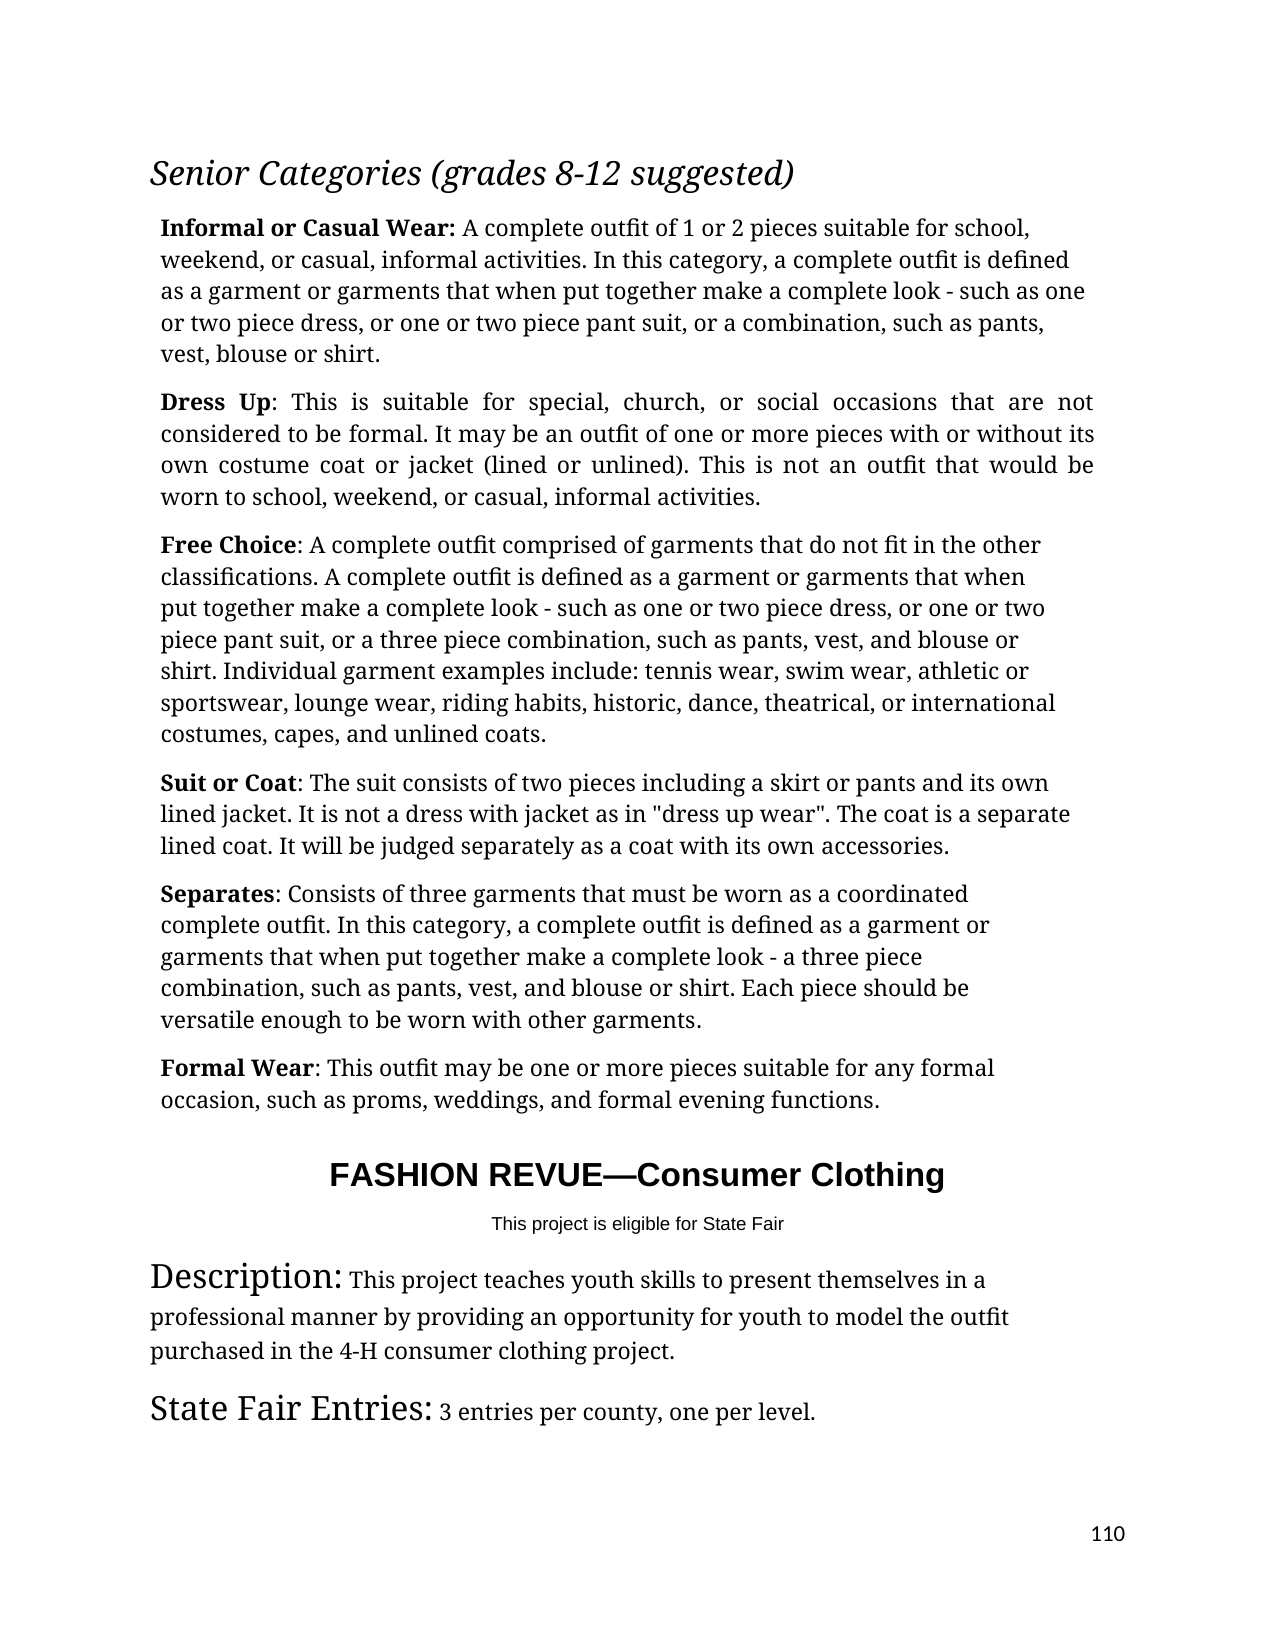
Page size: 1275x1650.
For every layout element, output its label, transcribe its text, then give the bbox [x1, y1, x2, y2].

text This project is eligible for State Fair [150, 1213, 1125, 1235]
text State Fair Entries: 3 entries per county, one per level. [150, 1385, 1125, 1431]
text Senior Categories (grades 8-12 suggested) [150, 150, 1087, 195]
text Dress Up: This is suitable for special, church, or social occasions that are not considered to be formal. It may be an outfit of one or more pieces with or without its own costume coat or jacket (lined or unlined). This is not an outfit that would be worn to school, weekend, or casual, informal activities. [160, 386, 1096, 512]
text FASHION REVUE—Consumer Clothing [150, 1155, 1125, 1193]
text Suit or Coat: The suit consists of two pieces including a skirt or pants and its own lined jacket. It is not a dress with jacket as in "dress up wear". The coat is a separate lined coat. It will be judged separately as a coat with its own accessories. [160, 766, 1094, 861]
text Formal Wear: This outfit may be one or more pieces suitable for any formal occasion, such as proms, weddings, and formal evening functions. [160, 1052, 1092, 1115]
text Informal or Casual Wear: A complete outfit of 1 or 2 pieces suitable for school, weekend, or casual, informal activities. In this category, a complete outfit is defined as a garment or garments that when put together make a complete look - such as one or two piece dress, or one or two piece pant suit, or a combination, such as pants, vest, blouse or shirt. [160, 212, 1087, 369]
text Description: This project teaches youth skills to present themselves in a professional manner by providing an opportunity for youth to model the outfit purchased in the 4-H consumer clothing project. [150, 1253, 1125, 1366]
text Free Choice: A complete outfit comprised of garments that do not fit in the other classifications. A complete outfit is defined as a garment or garments that when put together make a complete look - such as one or two piece dress, or one or two piece pant suit, or a three piece combination, such as pants, vest, and blouse or shirt. Individual garment examples include: tennis wear, swim wear, athletic or sportswear, lounge wear, riding habits, historic, dance, theatrical, or international costumes, capes, and unlined coats. [160, 529, 1059, 750]
text Separates: Consists of three garments that must be worn as a coordinated complete outfit. In this category, a complete outfit is defined as a garment or garments that when put together make a complete look - a three piece combination, such as pants, vest, and blouse or shirt. Each piece should be versatile enough to be worn with other garments. [160, 878, 1041, 1035]
